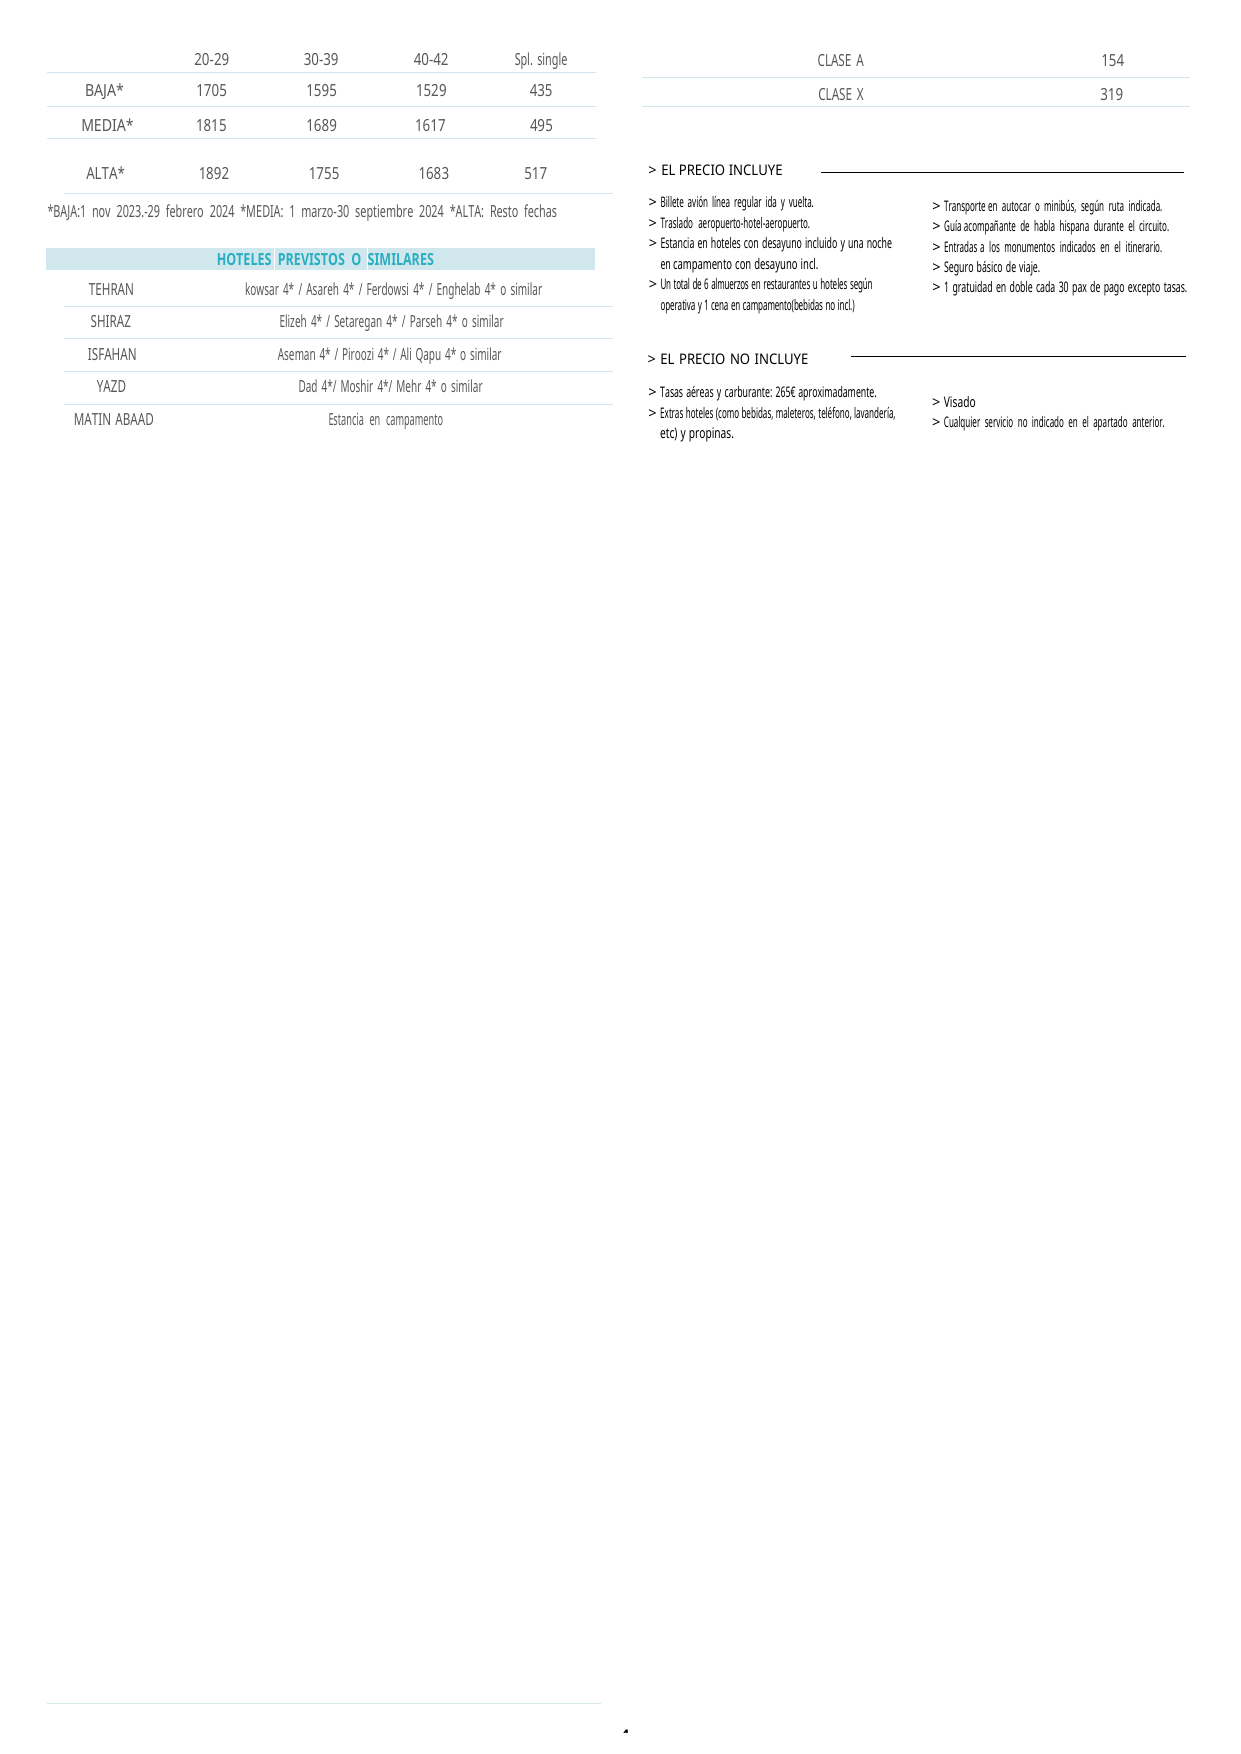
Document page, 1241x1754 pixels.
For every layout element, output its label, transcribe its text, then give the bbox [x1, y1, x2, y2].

text YAZD Dad 4*/ Moshir 4*/ Mehr 4* o similar [97, 375, 599, 398]
text *BAJA:1 nov 2023.-29 febrero 2024 *MEDIA: 1 marzo-30 septiembre 2024 *ALTA: Resto fechas [47, 200, 599, 222]
text MATIN ABAAD Estancia en campamento [74, 408, 599, 430]
list EL PRECIO INCLUYE [648, 162, 911, 179]
list Extras hoteles (como bebidas, maleteros, teléfono, lavandería, etc) y propinas. [648, 403, 906, 443]
text TEHRAN kowsar 4* / Asareh 4* / Ferdowsi 4* / Enghelab 4* o similar [89, 277, 599, 300]
text SHIRAZ Elizeh 4* / Setaregan 4* / Parseh 4* o similar [90, 310, 599, 332]
text ALTA* 1892 1755 1683 517 [86, 162, 599, 184]
list Transporte en autocar o minibús, según ruta indicada. [932, 196, 1207, 215]
text ISFAHAN Aseman 4* / Piroozi 4* / Ali Qapu 4* o similar [88, 342, 599, 365]
list Seguro básico de viaje. [932, 257, 1207, 277]
list Tasas aéreas y carburante: 265€ aproximadamente. [648, 382, 911, 402]
list Cualquier servicio no indicado en el apartado anterior. [932, 412, 1207, 432]
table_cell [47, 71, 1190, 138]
list Traslado aeropuerto-hotel-aeropuerto. [648, 213, 911, 232]
list Un total de 6 almuerzos en restaurantes u hoteles según operativa y 1 cena en campamento(bebidas no incl.) [648, 274, 907, 314]
list Estancia en hoteles con desayuno incluido y una noche en campamento con desayuno incl. [648, 233, 896, 273]
list Billete avión línea regular ida y vuelta. [648, 192, 911, 212]
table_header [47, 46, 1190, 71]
list Visado [932, 392, 1207, 412]
list Guía acompañante de habla hispana durante el circuito. [932, 216, 1207, 236]
list 1 gratuidad en doble cada 30 pax de pago excepto tasas. [932, 277, 1207, 297]
subtitle HOTELES PREVISTOS O SIMILARES [46, 247, 599, 270]
list EL PRECIO NO INCLUYE [647, 348, 911, 368]
list Entradas a los monumentos indicados en el itinerario. [932, 236, 1207, 256]
